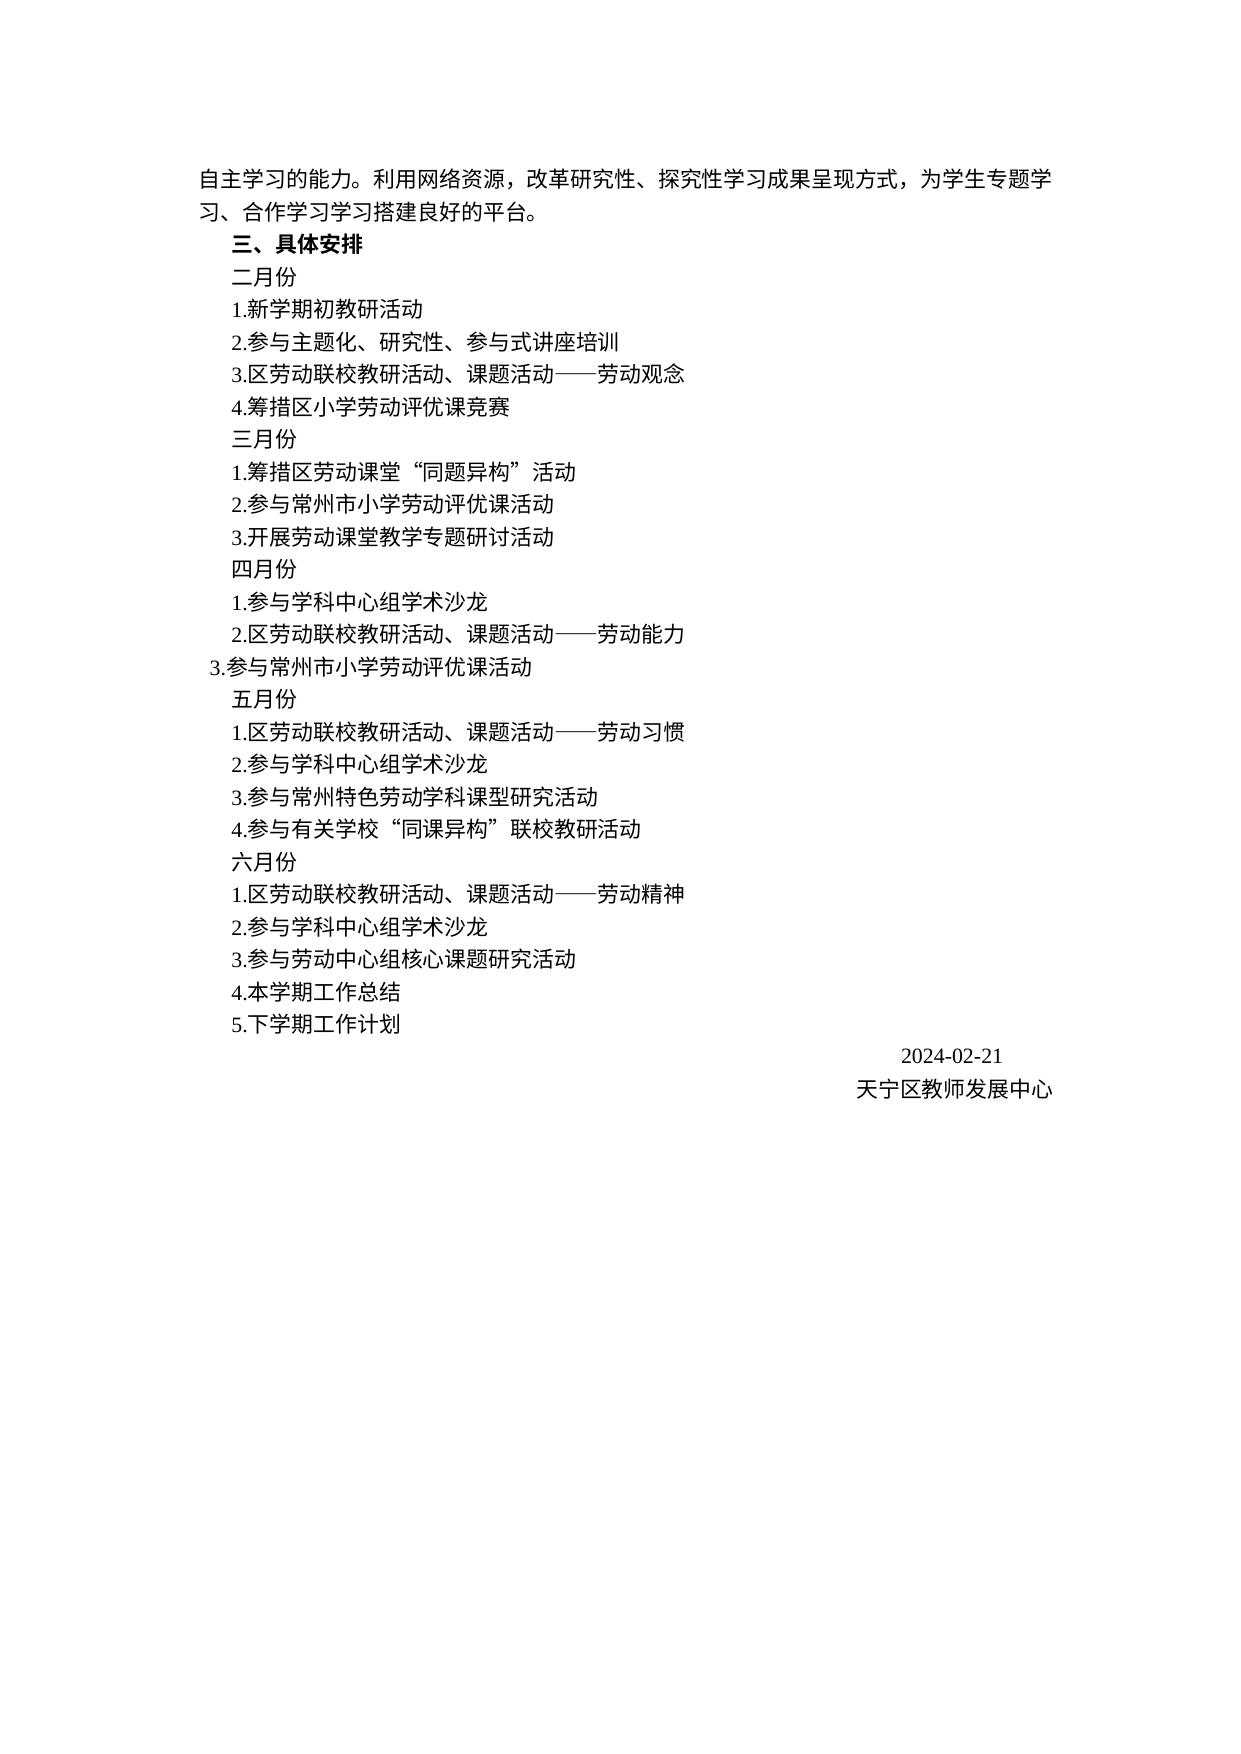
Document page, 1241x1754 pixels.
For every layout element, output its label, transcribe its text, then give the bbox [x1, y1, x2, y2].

text 2024-02-21 [187, 1039, 1003, 1072]
text 2.区劳动联校教研活动、课题活动——劳动能力 [187, 617, 1053, 649]
text 四月份 [187, 552, 1053, 584]
list 3.参与劳动中心组核心课题研究活动 [231, 942, 1053, 974]
text 4.参与有关学校“同课异构”联校教研活动 [187, 812, 1053, 844]
text 五月份 [187, 682, 1053, 714]
list 3.区劳动联校教研活动、课题活动——劳动观念 [231, 357, 1053, 389]
text 天宁区教师发展中心 [187, 1072, 1053, 1104]
list 2.参与主题化、研究性、参与式讲座培训 [231, 324, 1053, 357]
text 1.参与学科中心组学术沙龙 [187, 584, 1053, 617]
text 3.参与常州特色劳动学科课型研究活动 [187, 779, 1053, 812]
text 1.筹措区劳动课堂“同题异构”活动 [187, 454, 1053, 487]
text 3.开展劳动课堂教学专题研讨活动 [187, 519, 1053, 552]
text 1.区劳动联校教研活动、课题活动——劳动习惯 [187, 714, 1053, 747]
list 4.筹措区小学劳动评优课竞赛 [231, 389, 1053, 422]
text 2.参与常州市小学劳动评优课活动 [187, 487, 1053, 519]
list 4.本学期工作总结 [231, 974, 1053, 1007]
text 二月份 [187, 259, 1053, 292]
text 六月份 [187, 844, 1053, 877]
text 三月份 [231, 422, 1053, 454]
list 1.新学期初教研活动 [231, 292, 1053, 324]
list 1.区劳动联校教研活动、课题活动——劳动精神 [231, 877, 1053, 909]
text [198, 162, 1053, 227]
text 3.参与常州市小学劳动评优课活动 [187, 649, 1053, 682]
text 三、具体安排 [198, 227, 1053, 259]
list 2.参与学科中心组学术沙龙 [231, 909, 1053, 942]
list 5.下学期工作计划 [231, 1007, 1053, 1039]
text 2.参与学科中心组学术沙龙 [187, 747, 1053, 779]
